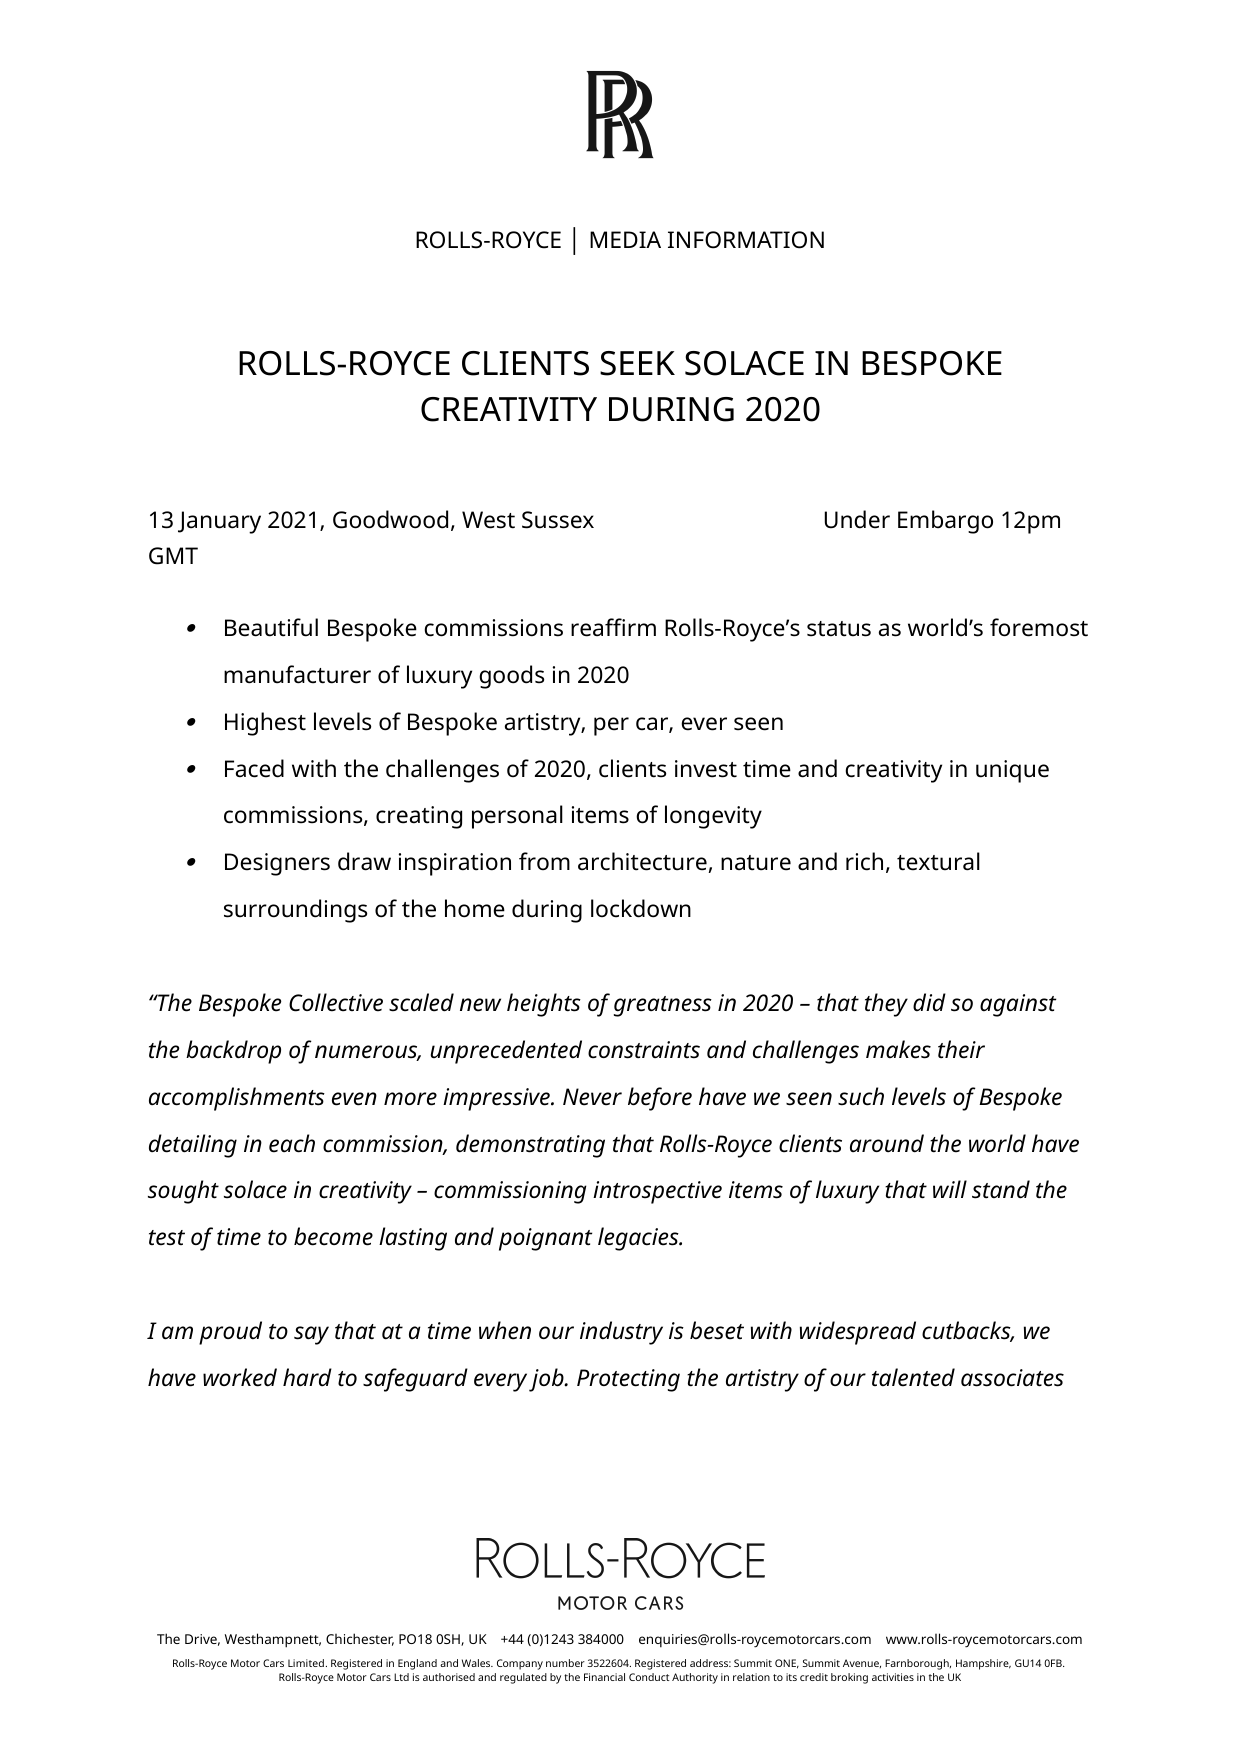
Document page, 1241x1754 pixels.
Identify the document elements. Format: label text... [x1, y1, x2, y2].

list Highest levels of Bespoke artistry, per car, ever seen [185, 706, 1092, 737]
text “The Bespoke Collective scaled new heights of greatness in 2020 – that they did so against the backdrop of numerous, unprecedented constraints and challenges makes their accomplishments even more impressive. Never before have we seen such levels of Bespoke detailing in each commission, demonstrating that Rolls-Royce clients around the world have sought solace in creativity – commissioning introspective items of luxury that will stand the test of time to become lasting and poignant legacies. [148, 987, 1092, 1253]
subtitle rolls-royce clients seek solace in bespoke creativity DURING 2020 [148, 340, 1092, 431]
title ROLLS-ROYCE │ MEDIA INFORMATION [148, 224, 1092, 255]
text 13 January 2021, Goodwood, West Sussex Under Embargo 12pm GMT [148, 504, 1092, 571]
list Faced with the challenges of 2020, clients invest time and creativity in unique commissions, creating personal items of longevity [185, 753, 1092, 831]
picture [475, 1538, 766, 1611]
list Beautiful Bespoke commissions reaffirm Rolls-Royce’s status as world’s foremost manufacturer of luxury goods in 2020 [185, 612, 1092, 690]
picture [586, 70, 654, 159]
list Designers draw inspiration from architecture, nature and rich, textural surroundings of the home during lockdown [185, 846, 1092, 924]
